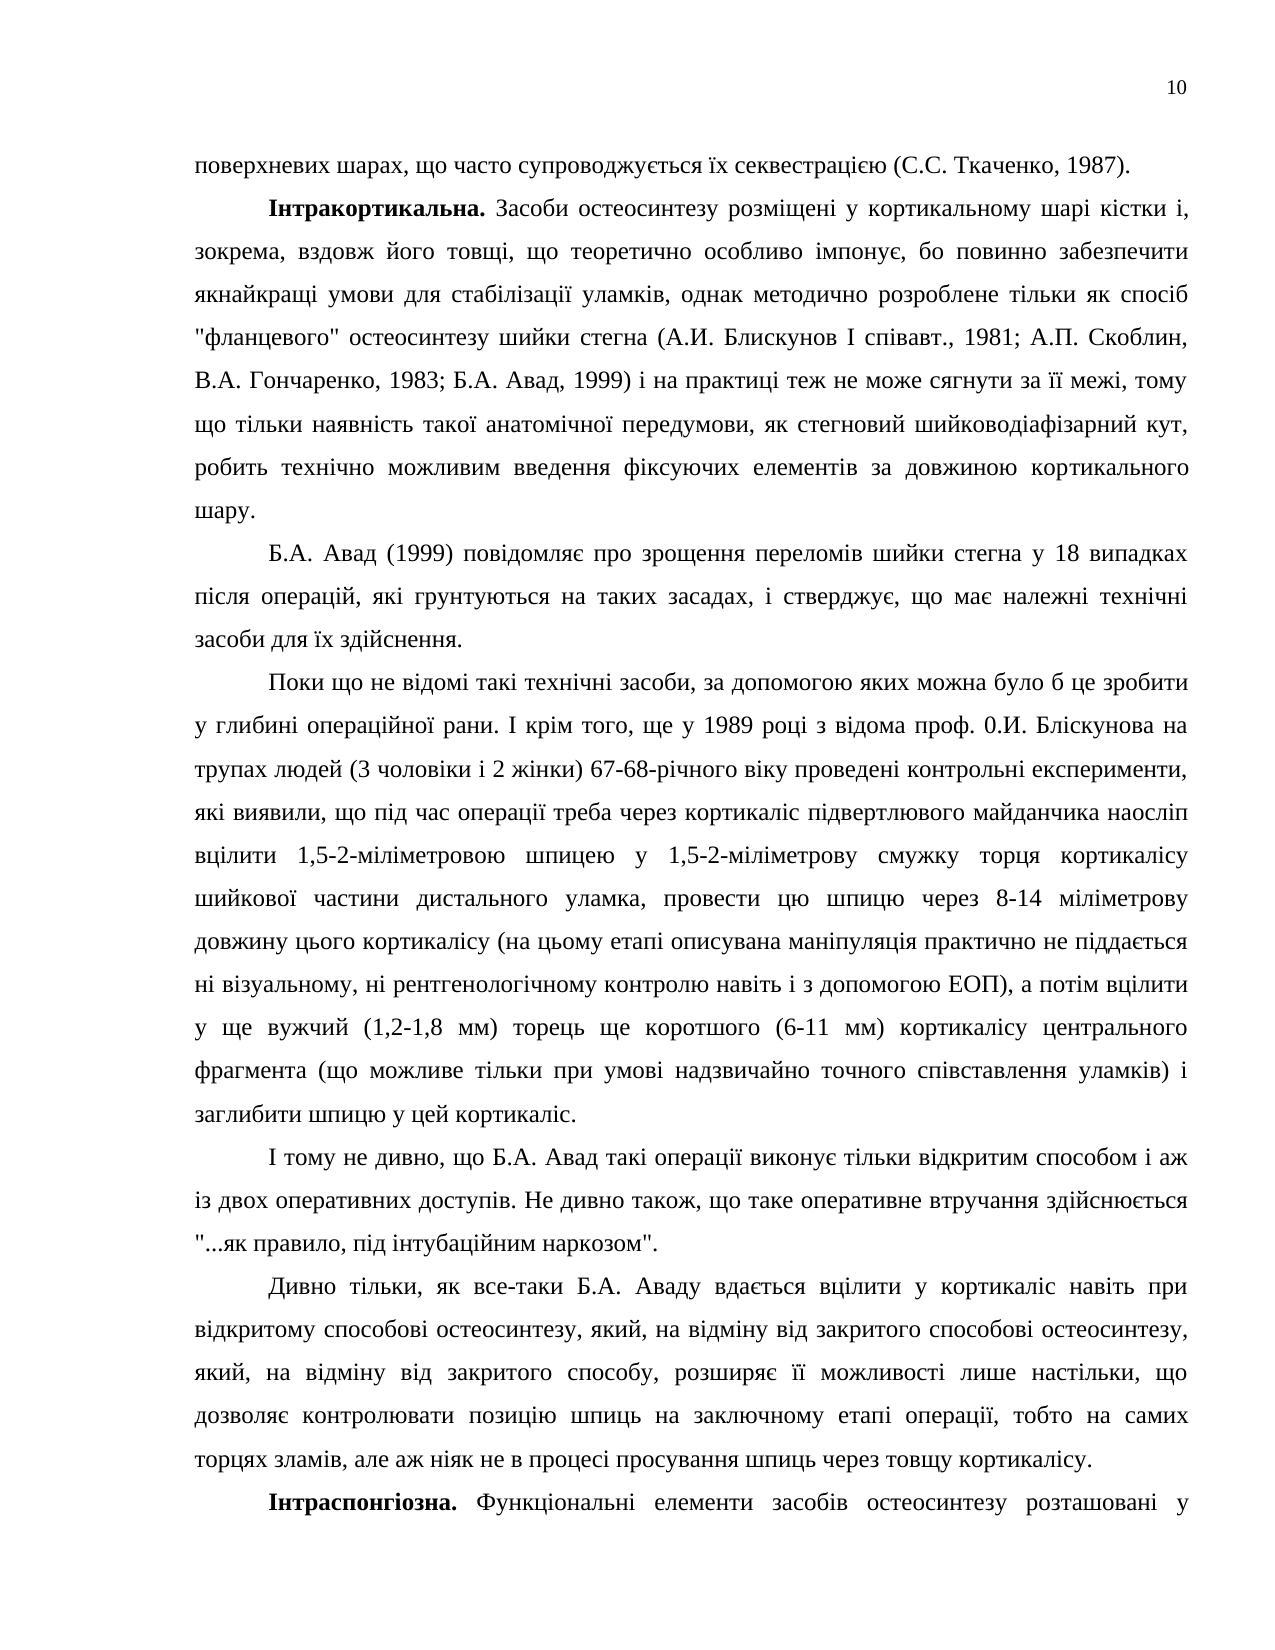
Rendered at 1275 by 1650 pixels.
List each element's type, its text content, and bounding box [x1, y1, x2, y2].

text Б.А. Авад (1999) повідомляє про зрощення переломів шийки стегна у 18 випадках після операцій, які грунтуються на таких засадах, і стверджує, що має належні технічні засоби для їх здійснення. [194, 538, 1189, 653]
text Дивно тільки, як все-таки Б.А. Аваду вдається вцілити у кортикаліс навіть при відкритому способові остеосинтезу, який, на відміну від закритого способові остеосинтезу, який, на відміну від закритого способу, розширяє її можливості лише настільки, що дозволяє контролювати позицію шпиць на заключному етапі операції, тобто на самих торцях зламів, але аж ніяк не в процесі просування шпиць через товщу кортикалісу. [194, 1271, 1189, 1472]
text Поки що не відомі такі технічні засоби, за допомогою яких можна було б це зробити у глибині операційної рани. І крім того, ще у 1989 році з відома проф. 0.И. Бліскунова на трупах людей (3 чоловіки і 2 жінки) 67-68-річного віку проведені контрольні експерименти, які виявили, що під час операції треба через кортикаліс підвертлювого майданчика наосліп вцілити 1,5-2-міліметровою шпицею у 1,5-2-міліметрову смужку торця кортикалісу шийкової частини дистального уламка, провести цю шпицю через 8-14 міліметрову довжину цього кортикалісу (на цьому етапі описувана маніпуляція практично не піддається ні візуальному, ні рентгенологічному контролю навіть і з допомогою ЕОП), а потім вцілити у ще вужчий (1,2-1,8 мм) торець ще коротшого (6-11 мм) кортикалісу центрального фрагмента (що можливе тільки при умові надзвичайно точного співставлення уламків) і заглибити шпицю у цей кортикаліс. [194, 667, 1189, 1127]
text Інтракортикальна. Засоби остеосинтезу розміщені у кортикальному шарі кістки і, зокрема, вздовж його товщі, що теоретично особливо імпонує, бо повинно забезпечити якнайкращі умови для стабілізації уламків, однак методично розроблене тільки як спосіб "фланцевого" остеосинтезу шийки стегна (А.И. Блискунов І співавт., 1981; А.П. Скоблин, В.А. Гончаренко, 1983; Б.А. Авад, 1999) і на практиці теж не може сягнути за її межі, тому що тільки наявність такої анатомічної передумови, як стегновий шийководіафізарний кут, робить технічно можливим введення фіксуючих елементів за довжиною кортикального шару. [194, 193, 1189, 524]
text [194, 1487, 1189, 1516]
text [194, 150, 1189, 179]
text І тому не дивно, що Б.А. Авад такі операції виконує тільки відкритим способом і аж із двох оперативних доступів. Не дивно також, що таке оперативне втручання здійснюється "...як правило, під інтубаційним наркозом". [194, 1142, 1189, 1257]
